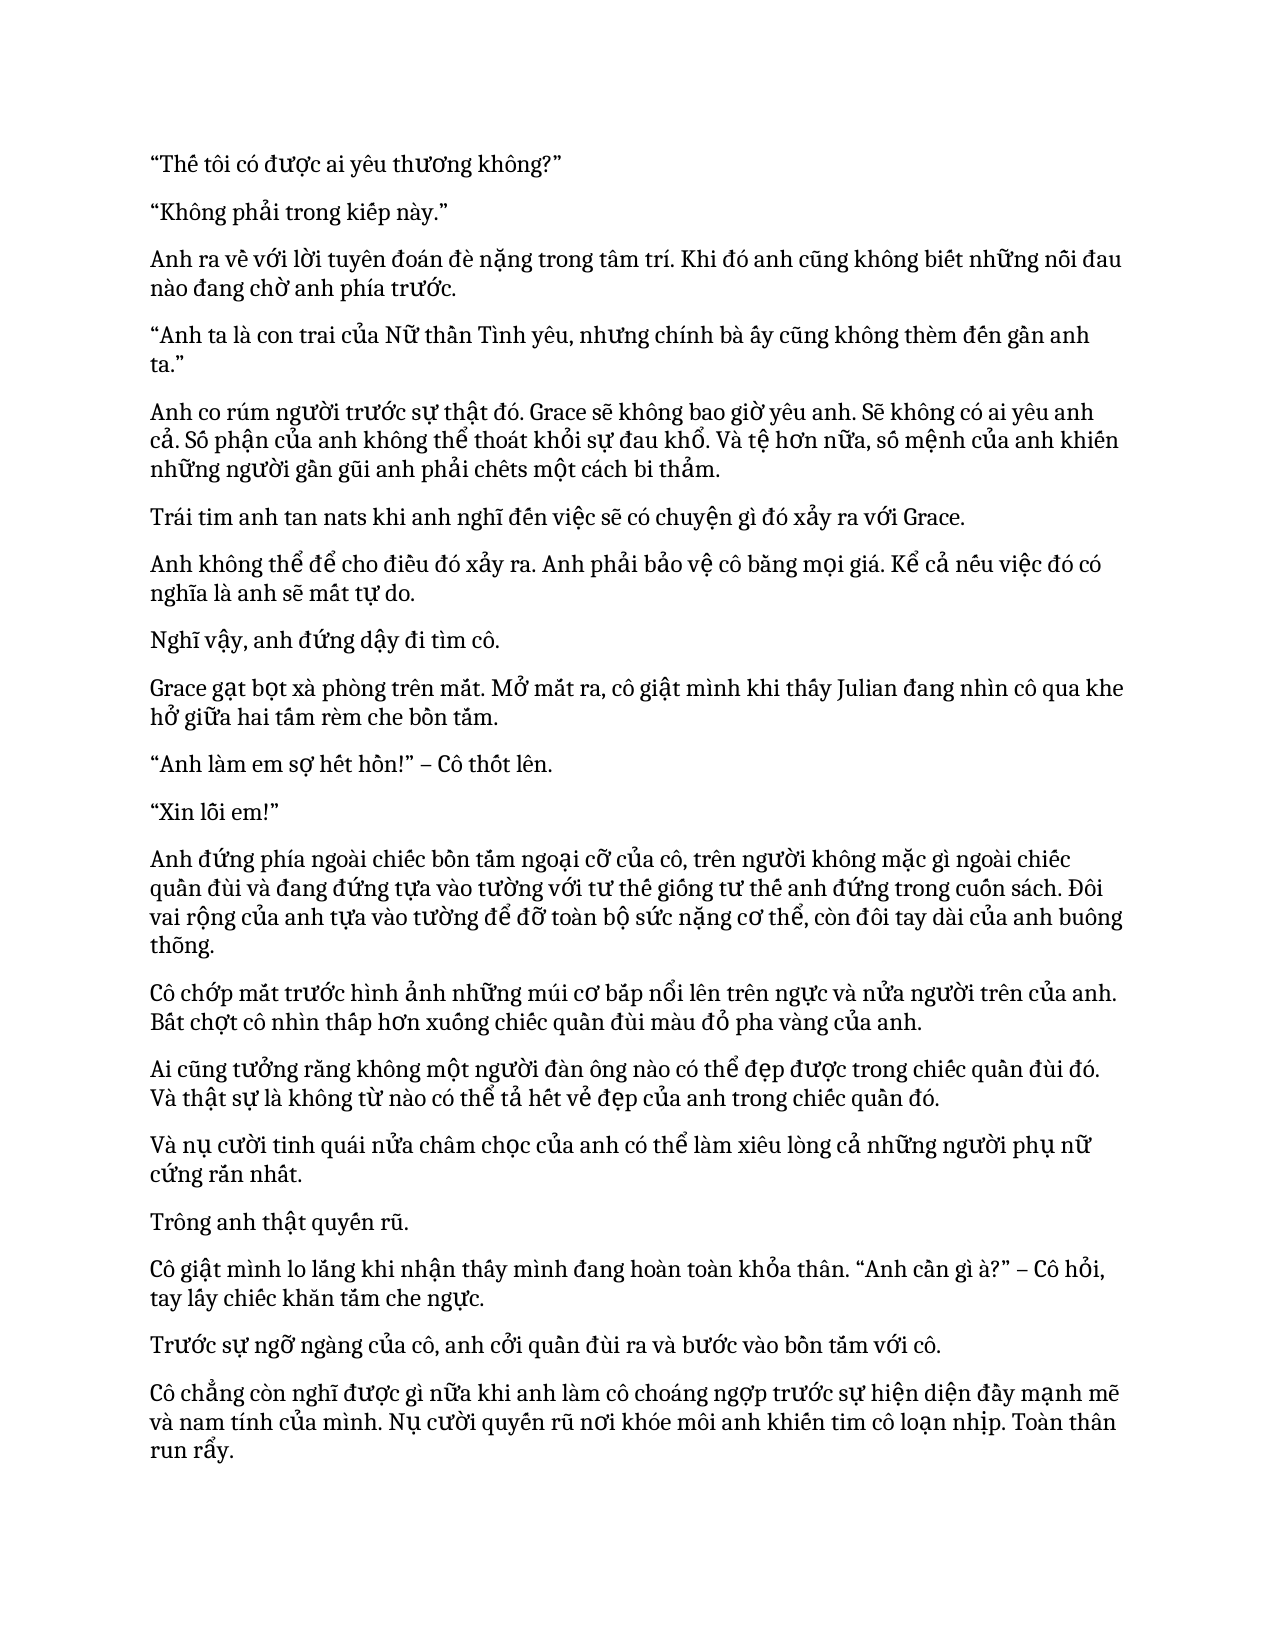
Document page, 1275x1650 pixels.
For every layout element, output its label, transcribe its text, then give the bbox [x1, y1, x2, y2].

text Cô chớp mắt trước hình ảnh những múi cơ bắp nổi lên trên ngực và nửa người trên của anh. Bất chợt cô nhìn thấp hơn xuống chiếc quần đùi màu đỏ pha vàng của anh. [150, 979, 1125, 1036]
text Anh ra về với lời tuyên đoán đè nặng trong tâm trí. Khi đó anh cũng không biết những nỗi đau nào đang chờ anh phía trước. [150, 245, 1125, 302]
text Cô chẳng còn nghĩ được gì nữa khi anh làm cô choáng ngợp trước sự hiện diện đầy mạnh mẽ và nam tính của mình. Nụ cười quyến rũ nơi khóe môi anh khiến tim cô loạn nhịp. Toàn thân run rẩy. [150, 1379, 1125, 1465]
text Cô giật mình lo lắng khi nhận thấy mình đang hoàn toàn khỏa thân. “Anh cần gì à?” – Cô hỏi, tay lấy chiếc khăn tắm che ngực. [150, 1255, 1125, 1312]
text “Thế tôi có được ai yêu thương không?” [150, 150, 1125, 179]
text Anh không thể để cho điều đó xảy ra. Anh phải bảo vệ cô bằng mọi giá. Kể cả nếu việc đó có nghĩa là anh sẽ mất tự do. [150, 550, 1125, 607]
text Trái tim anh tan nats khi anh nghĩ đến việc sẽ có chuyện gì đó xảy ra với Grace. [150, 502, 1125, 531]
text “Không phải trong kiếp này.” [150, 197, 1125, 226]
text “Xin lỗi em!” [150, 797, 1125, 826]
text “Anh ta là con trai của Nữ thần Tình yêu, nhưng chính bà ấy cũng không thèm đến gần anh ta.” [150, 321, 1125, 379]
text Và nụ cười tinh quái nửa châm chọc của anh có thể làm xiêu lòng cả những người phụ nữ cứng rắn nhất. [150, 1131, 1125, 1189]
text Anh đứng phía ngoài chiếc bồn tắm ngoại cỡ của cô, trên người không mặc gì ngoài chiếc quần đùi và đang đứng tựa vào tường với tư thế giống tư thế anh đứng trong cuốn sách. Đôi vai rộng của anh tựa vào tường để đỡ toàn bộ sức nặng cơ thể, còn đôi tay dài của anh buông thõng. [150, 845, 1125, 960]
text “Anh làm em sợ hết hồn!” – Cô thốt lên. [150, 750, 1125, 779]
text Trước sự ngỡ ngàng của cô, anh cởi quần đùi ra và bước vào bồn tắm với cô. [150, 1331, 1125, 1360]
text Nghĩ vậy, anh đứng dậy đi tìm cô. [150, 626, 1125, 655]
text Trông anh thật quyến rũ. [150, 1207, 1125, 1236]
text Anh co rúm người trước sự thật đó. Grace sẽ không bao giờ yêu anh. Sẽ không có ai yêu anh cả. Số phận của anh không thể thoát khỏi sự đau khổ. Và tệ hơn nữa, số mệnh của anh khiến những người gần gũi anh phải chêts một cách bi thảm. [150, 397, 1125, 484]
text Ai cũng tưởng rằng không một người đàn ông nào có thể đẹp được trong chiếc quần đùi đó. Và thật sự là không từ nào có thể tả hết vẻ đẹp của anh trong chiếc quần đó. [150, 1055, 1125, 1112]
text Grace gạt bọt xà phòng trên mắt. Mở mắt ra, cô giật mình khi thấy Julian đang nhìn cô qua khe hở giữa hai tấm rèm che bồn tắm. [150, 674, 1125, 731]
